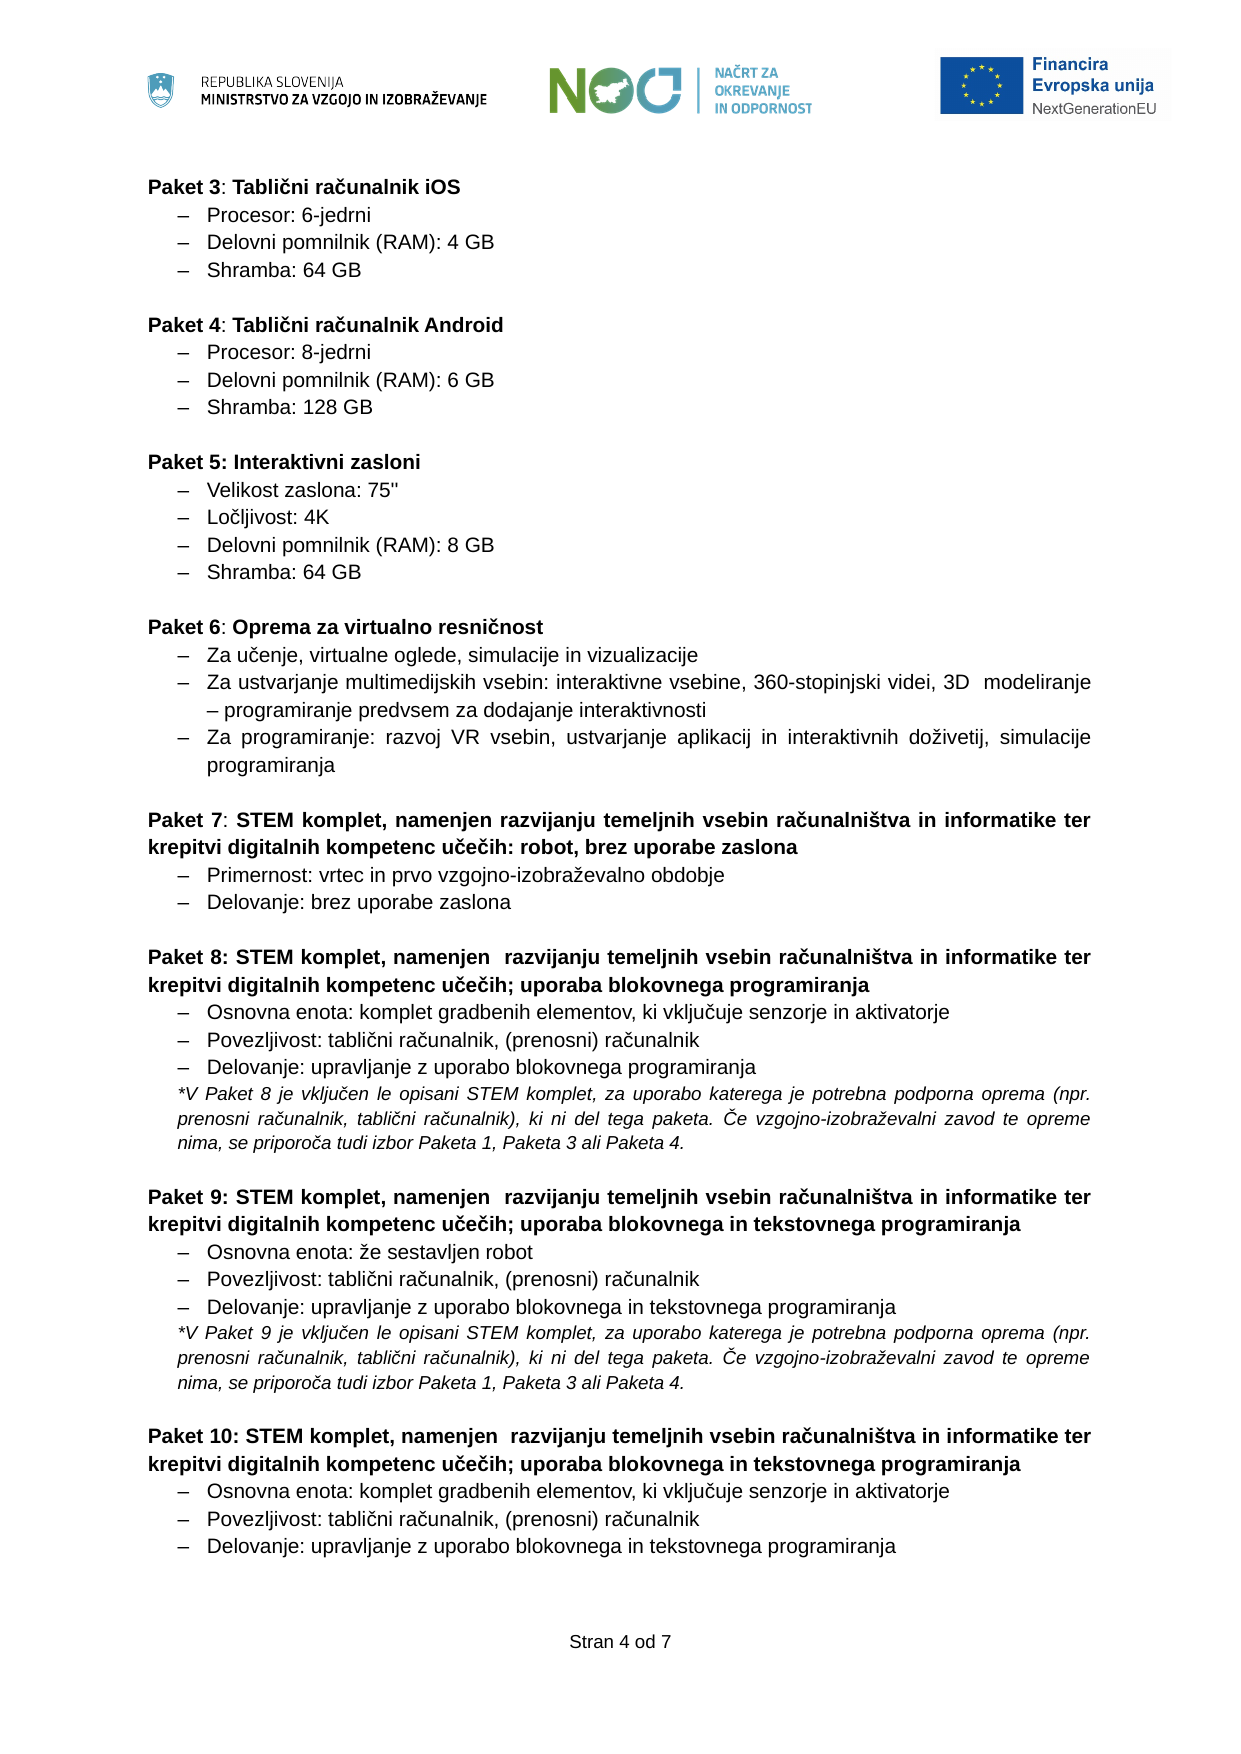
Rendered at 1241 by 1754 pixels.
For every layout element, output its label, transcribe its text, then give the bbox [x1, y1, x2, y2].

list Povezljivost: tablični računalnik, (prenosni) računalnik [177, 1028, 1093, 1052]
list Delovanje: upravljanje z uporabo blokovnega programiranja [177, 1055, 1093, 1079]
list Osnovna enota: komplet gradbenih elementov, ki vključuje senzorje in aktivatorje [177, 1479, 1093, 1503]
list Osnovna enota: že sestavljen robot [177, 1239, 1093, 1263]
list Shramba: 128 GB [177, 395, 1093, 419]
list Shramba: 64 GB [177, 560, 1093, 584]
list Procesor: 6-jedrni [177, 203, 1093, 227]
list Osnovna enota: komplet gradbenih elementov, ki vključuje senzorje in aktivatorje [177, 1000, 1093, 1024]
list Delovanje: upravljanje z uporabo blokovnega in tekstovnega programiranja [177, 1294, 1093, 1318]
list Primernost: vrtec in prvo vzgojno-izobraževalno obdobje [177, 863, 1093, 887]
text Paket 9: STEM komplet, namenjen razvijanju temeljnih vsebin računalništva in informatike ter krepitvi digitalnih kompetenc učečih; uporaba blokovnega in tekstovnega programiranja [148, 1184, 1093, 1236]
list Za programiranje: razvoj VR vsebin, ustvarjanje aplikacij in interaktivnih doživetij, simulacije programiranja [177, 725, 1093, 777]
list Procesor: 8-jedrni [177, 340, 1093, 364]
list Delovni pomnilnik (RAM): 8 GB [177, 533, 1093, 557]
list Shramba: 64 GB [177, 258, 1093, 282]
list Velikost zaslona: 75'' [177, 478, 1093, 502]
text Paket 4: Tablični računalnik Android [148, 313, 1093, 337]
picture [934, 48, 1172, 121]
text Paket 3: Tablični računalnik iOS [148, 175, 1093, 199]
text Paket 6: Oprema za virtualno resničnost [148, 615, 1093, 639]
list Delovanje: upravljanje z uporabo blokovnega in tekstovnega programiranja [177, 1534, 1093, 1558]
text Paket 7: STEM komplet, namenjen razvijanju temeljnih vsebin računalništva in informatike ter krepitvi digitalnih kompetenc učečih: robot, brez uporabe zaslona [148, 808, 1093, 859]
list Povezljivost: tablični računalnik, (prenosni) računalnik [177, 1506, 1093, 1530]
list Delovni pomnilnik (RAM): 6 GB [177, 368, 1093, 392]
picture [147, 73, 487, 108]
list Ločljivost: 4K [177, 505, 1093, 529]
list Delovni pomnilnik (RAM): 4 GB [177, 230, 1093, 254]
list Povezljivost: tablični računalnik, (prenosni) računalnik [177, 1267, 1093, 1291]
list Delovanje: brez uporabe zaslona [177, 890, 1093, 914]
list Za učenje, virtualne oglede, simulacije in vizualizacije [177, 643, 1093, 667]
text *V Paket 9 je vključen le opisani STEM komplet, za uporabo katerega je potrebna podporna oprema (npr. prenosni računalnik, tablični računalnik), ki ni del tega paketa. Če vzgojno-izobraževalni zavod te opreme nima, se priporoča tudi izbor Paketa 1, Paketa 3 ali Paketa 4. [177, 1322, 1093, 1393]
picture [549, 63, 812, 116]
text Paket 8: STEM komplet, namenjen razvijanju temeljnih vsebin računalništva in informatike ter krepitvi digitalnih kompetenc učečih; uporaba blokovnega programiranja [148, 945, 1093, 997]
list Za ustvarjanje multimedijskih vsebin: interaktivne vsebine, 360-stopinjski videi, 3D modeliranje – programiranje predvsem za dodajanje interaktivnosti [177, 670, 1093, 722]
text *V Paket 8 je vključen le opisani STEM komplet, za uporabo katerega je potrebna podporna oprema (npr. prenosni računalnik, tablični računalnik), ki ni del tega paketa. Če vzgojno-izobraževalni zavod te opreme nima, se priporoča tudi izbor Paketa 1, Paketa 3 ali Paketa 4. [177, 1083, 1093, 1154]
text Paket 5: Interaktivni zasloni [148, 450, 1093, 474]
text Paket 10: STEM komplet, namenjen razvijanju temeljnih vsebin računalništva in informatike ter krepitvi digitalnih kompetenc učečih; uporaba blokovnega in tekstovnega programiranja [148, 1424, 1093, 1475]
